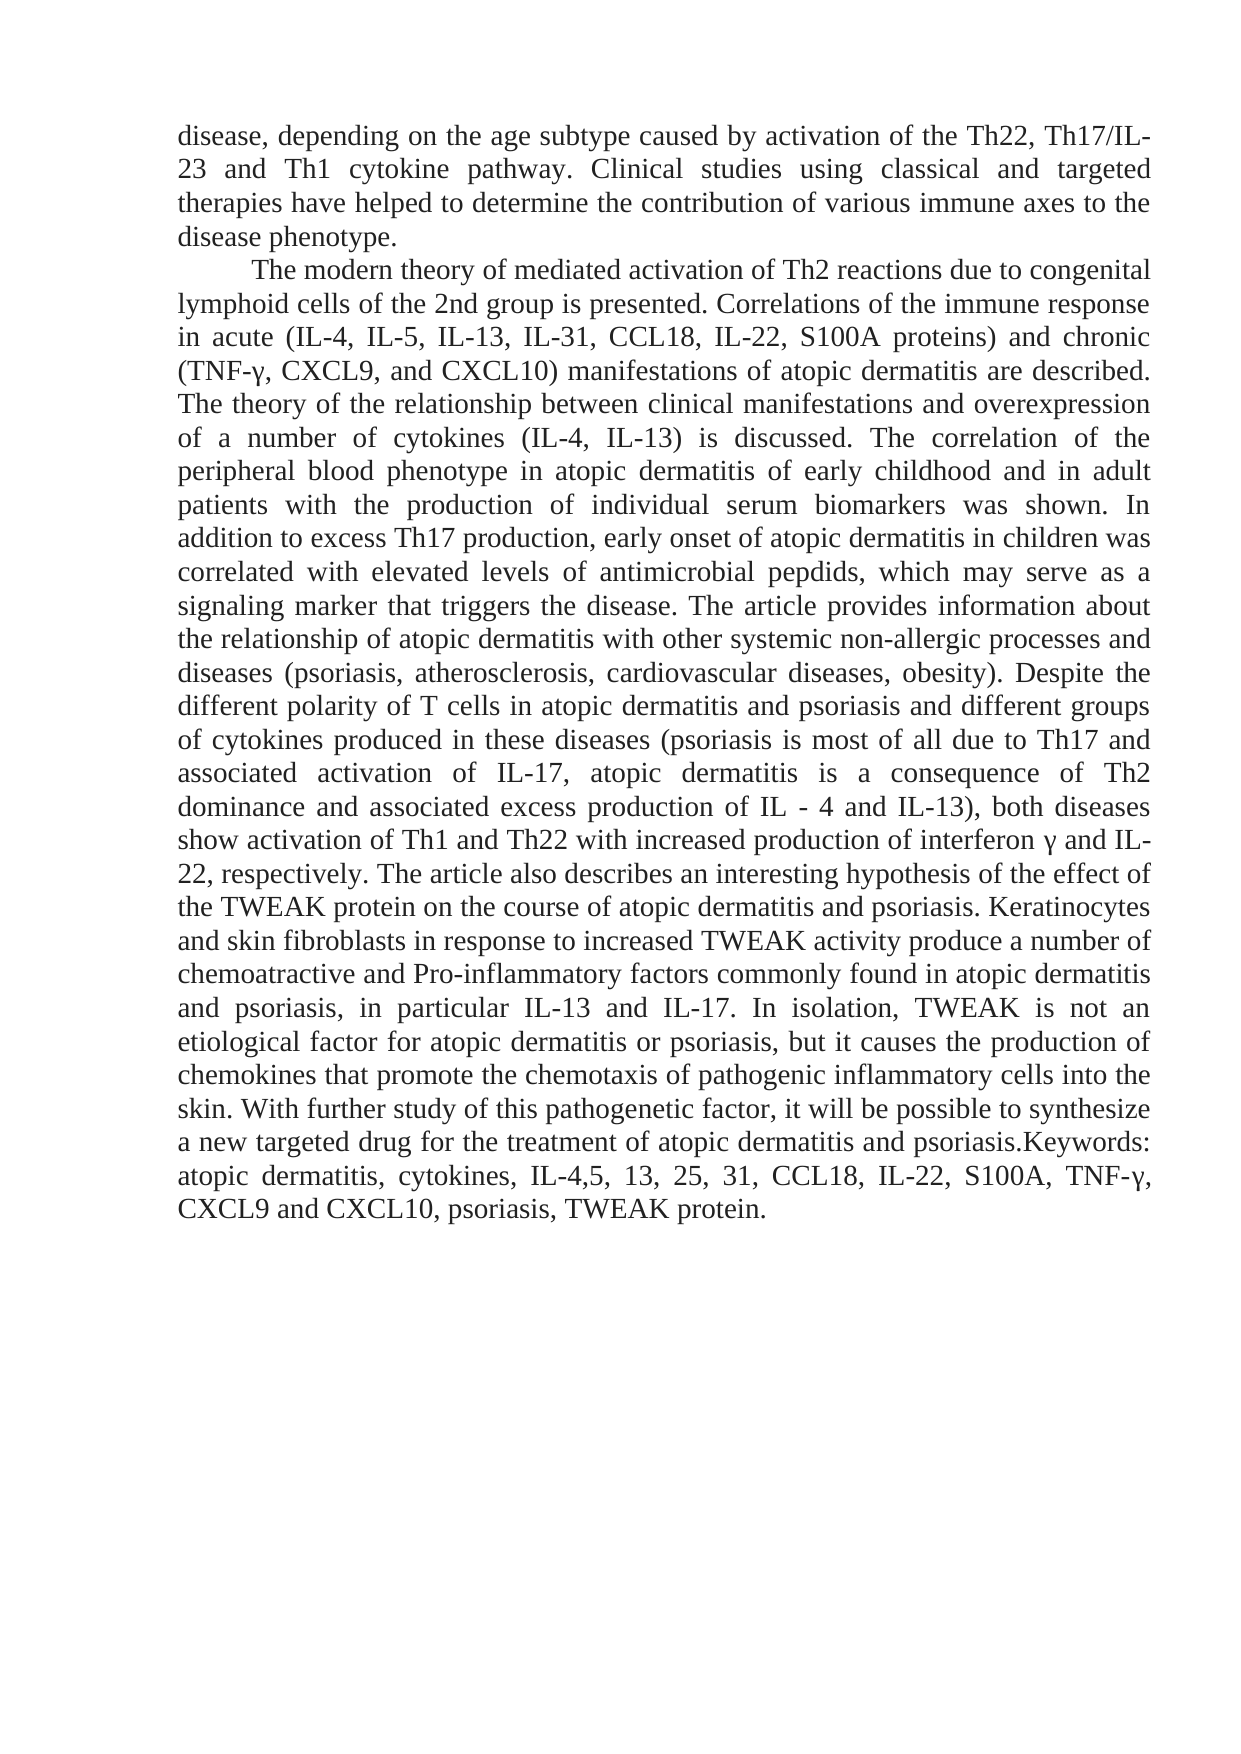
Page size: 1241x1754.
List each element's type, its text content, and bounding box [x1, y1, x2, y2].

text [177, 118, 1152, 252]
text The modern theory of mediated activation of Th2 reactions due to congenital lymphoid cells of the 2nd group is presented. Correlations of the immune response in acute (IL-4, IL-5, IL-13, IL-31, CCL18, IL-22, S100A proteins) and chronic (TNF-γ, CXCL9, and CXCL10) manifestations of atopic dermatitis are described. The theory of the relationship between clinical manifestations and overexpression of a number of cytokines (IL-4, IL-13) is discussed. The correlation of the peripheral blood phenotype in atopic dermatitis of early childhood and in adult patients with the production of individual serum biomarkers was shown. In addition to excess Th17 production, early onset of atopic dermatitis in children was correlated with elevated levels of antimicrobial pepdids, which may serve as a signaling marker that triggers the disease. The article provides information about the relationship of atopic dermatitis with other systemic non-allergic processes and diseases (psoriasis, atherosclerosis, cardiovascular diseases, obesity). Despite the different polarity of T cells in atopic dermatitis and psoriasis and different groups of cytokines produced in these diseases (psoriasis is most of all due to Th17 and associated activation of IL-17, atopic dermatitis is a consequence of Th2 dominance and associated excess production of IL - 4 and IL-13), both diseases show activation of Th1 and Th22 with increased production of interferon γ and IL-22, respectively. The article also describes an interesting hypothesis of the effect of the TWEAK protein on the course of atopic dermatitis and psoriasis. Keratinocytes and skin fibroblasts in response to increased TWEAK activity produce a number of chemoatractive and Pro-inflammatory factors commonly found in atopic dermatitis and psoriasis, in particular IL-13 and IL-17. In isolation, TWEAK is not an etiological factor for atopic dermatitis or psoriasis, but it causes the production of chemokines that promote the chemotaxis of pathogenic inflammatory cells into the skin. With further study of this pathogenetic factor, it will be possible to synthesize a new targeted drug for the treatment of atopic dermatitis and psoriasis.Keywords: atopic dermatitis, cytokines, IL-4,5, 13, 25, 31, CCL18, IL-22, S100A, TNF-γ, CXCL9 and CXCL10, psoriasis, TWEAK protein. [177, 252, 1152, 1225]
